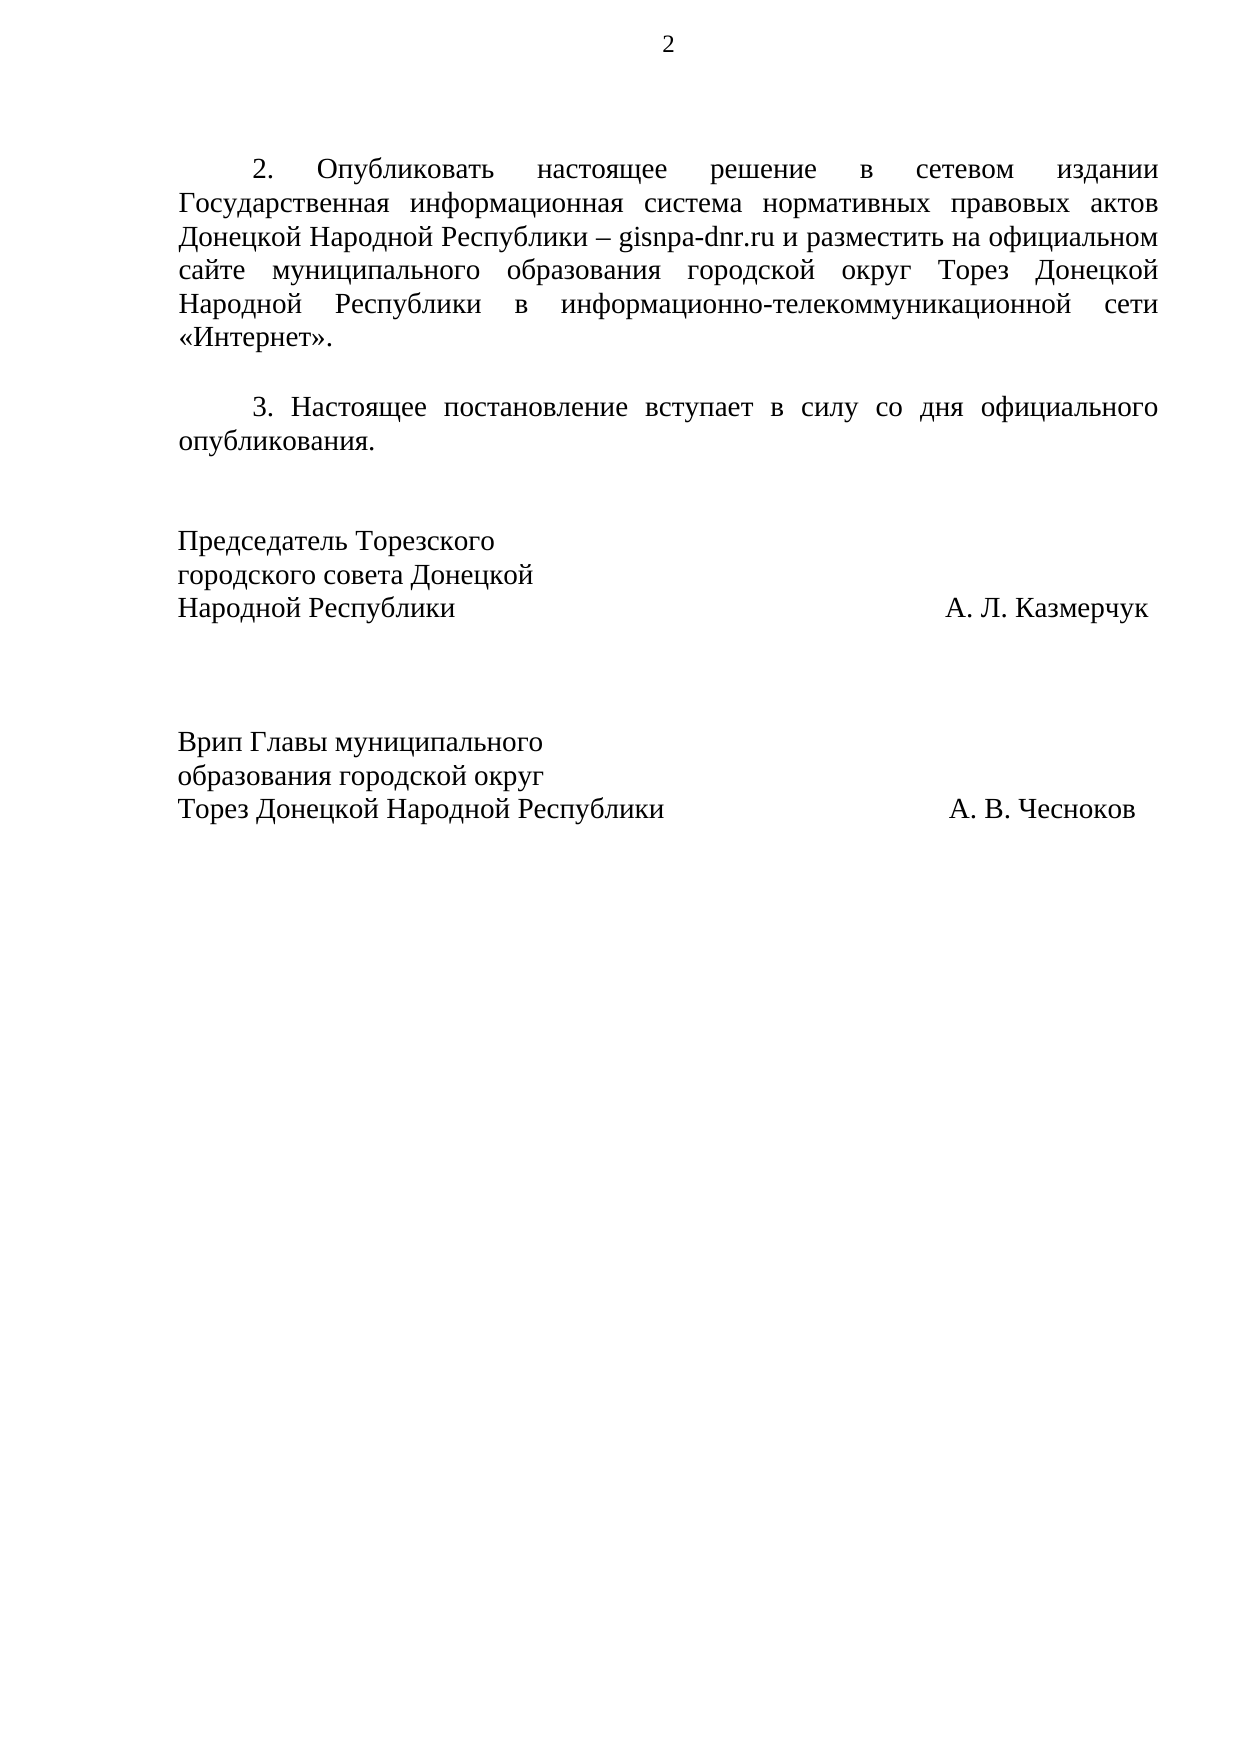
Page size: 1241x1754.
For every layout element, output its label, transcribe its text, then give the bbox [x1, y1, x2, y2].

text Народной Республики А. Л. Казмерчук [177, 590, 1159, 624]
text Председатель Торезского [177, 523, 1159, 557]
text городского совета Донецкой [177, 557, 1159, 590]
text образования городской округ [177, 758, 1159, 792]
text Торез Донецкой Народной Республики А. В. Чесноков [177, 792, 1159, 825]
text Врип Главы муниципального [177, 724, 1159, 758]
text 3. Настоящее постановление вступает в силу со дня официального опубликования. [178, 389, 1159, 456]
text 2. Опубликовать настоящее решение в сетевом издании Государственная информационная система нормативных правовых актов Донецкой Народной Республики – gisnpa-dnr.ru и разместить на официальном сайте муниципального образования городской округ Торез Донецкой Народной Республики в информационно-телекоммуникационной сети «Интернет». [178, 152, 1159, 353]
